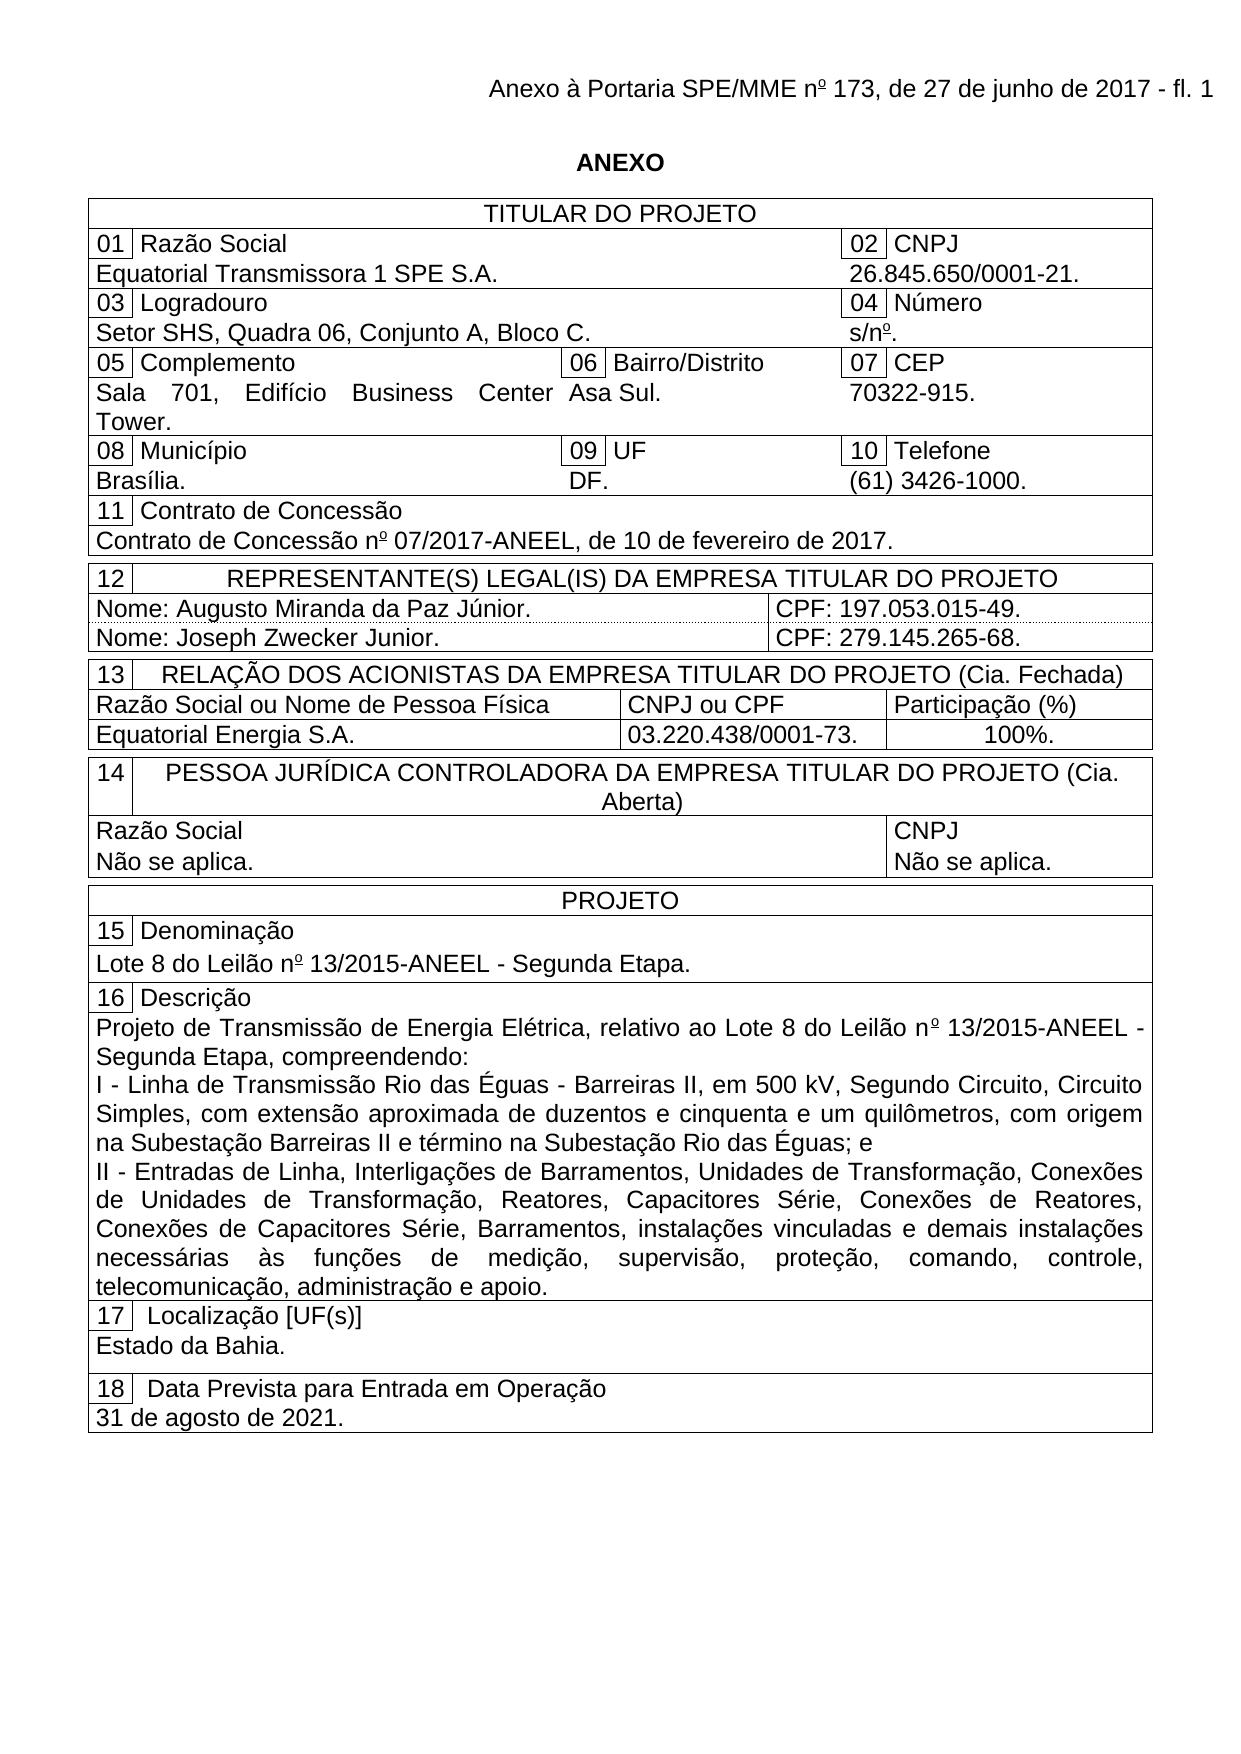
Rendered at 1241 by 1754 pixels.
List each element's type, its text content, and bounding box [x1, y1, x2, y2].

table_cell CNPJ [887, 229, 1152, 258]
table_cell 09 [562, 436, 605, 465]
table_header REPRESENTANTE(S) LEGAL(IS) DA EMPRESA TITULAR DO PROJETO [133, 564, 1152, 592]
table_cell Localização [UF(s)] [133, 1301, 1152, 1330]
table_cell CNPJ ou CPF [621, 690, 886, 719]
table_cell Asa Sul. [561, 377, 842, 435]
table_cell 06 [562, 348, 605, 377]
table_cell 15 [89, 916, 132, 945]
table_cell (61) 3426-1000. [842, 465, 1152, 495]
table_cell UF [606, 436, 841, 465]
table_cell Telefone [887, 436, 1152, 465]
table_cell Descrição [133, 983, 1152, 1012]
table_cell Bairro/Distrito [606, 348, 841, 377]
table_cell Sala 701, Edifício Business Center Tower. [89, 377, 561, 435]
table_cell Município [133, 436, 561, 465]
table_cell Razão Social ou Nome de Pessoa Física [89, 690, 620, 719]
table_header RELAÇÃO DOS ACIONISTAS DA EMPRESA TITULAR DO PROJETO (Cia. Fechada) [133, 660, 1152, 689]
table_cell Lote 8 do Leilão no 13/2015-ANEEL - Segunda Etapa. [89, 945, 1152, 982]
table_cell 05 [89, 348, 132, 377]
table_cell CPF: 279.145.265-68. [769, 622, 1152, 651]
table_cell Razão Social [133, 229, 841, 258]
table_cell Equatorial Transmissora 1 SPE S.A. [89, 258, 842, 287]
table_cell Data Prevista para Entrada em Operação [133, 1374, 1152, 1402]
table_cell CPF: 197.053.015-49. [769, 594, 1152, 622]
table_cell Nome: Augusto Miranda da Paz Júnior. [89, 594, 768, 622]
table_cell 31 de agosto de 2021. [89, 1403, 1152, 1432]
table_cell Participação (%) [887, 690, 1152, 719]
table_cell 04 [842, 289, 886, 317]
table_cell Contrato de Concessão [133, 496, 1152, 525]
table_cell 03 [89, 289, 132, 317]
text ANEXO [103, 148, 1137, 176]
table_cell DF. [561, 465, 842, 495]
table_header PROJETO [89, 886, 1152, 915]
table_cell Nome: Joseph Zwecker Junior. [89, 622, 768, 651]
table_cell 02 [842, 229, 886, 258]
table_cell 70322-915. [842, 377, 1152, 435]
table_cell 03.220.438/0001-73. [621, 720, 886, 748]
table_cell Estado da Bahia. [89, 1330, 1152, 1373]
table_cell 17 [89, 1301, 132, 1330]
table_cell 11 [89, 496, 132, 525]
table_header TITULAR DO PROJETO [89, 199, 1152, 228]
table_cell Equatorial Energia S.A. [89, 720, 620, 748]
table_cell CNPJ [887, 816, 1152, 845]
table_cell 16 [89, 983, 132, 1012]
table_header 12 [89, 564, 132, 592]
table_cell 08 [89, 436, 132, 465]
table_cell Logradouro [133, 289, 841, 317]
table_header 14 [89, 758, 132, 815]
table_cell Não se aplica. [89, 845, 886, 877]
table_cell 10 [842, 436, 886, 465]
table_cell 01 [89, 229, 132, 258]
table_cell 26.845.650/0001-21. [842, 258, 1152, 287]
table_cell Não se aplica. [887, 845, 1152, 877]
table_cell Denominação [133, 916, 1152, 945]
table_cell Brasília. [89, 465, 561, 495]
table_cell s/no. [842, 317, 1152, 347]
table_cell Projeto de Transmissão de Energia Elétrica, relativo ao Lote 8 do Leilão no 13/2015-ANEEL - Segunda Etapa, compreendendo: I - Linha de Transmissão Rio das Éguas - Barreiras II, em 500 kV, Segundo Circuito, Circuito Simples, com extensão aproximada de duzentos e cinquenta e um quilômetros, com origem na Subestação Barreiras II e término na Subestação Rio das Éguas; e II - Entradas de Linha, Interligações de Barramentos, Unidades de Transformação, Conexões de Unidades de Transformação, Reatores, Capacitores Série, Conexões de Reatores, Conexões de Capacitores Série, Barramentos, instalações vinculadas e demais instalações necessárias às funções de medição, supervisão, proteção, comando, controle, telecomunicação, administração e apoio. [89, 1012, 1152, 1300]
table_cell 18 [89, 1374, 132, 1402]
table_cell Contrato de Concessão no 07/2017-ANEEL, de 10 de fevereiro de 2017. [89, 525, 1152, 554]
table_cell 07 [842, 348, 886, 377]
table_header PESSOA JURÍDICA CONTROLADORA DA EMPRESA TITULAR DO PROJETO (Cia. Aberta) [133, 758, 1152, 815]
table_cell Número [887, 289, 1152, 317]
table_header 13 [89, 660, 132, 689]
table_cell CEP [887, 348, 1152, 377]
table_cell Setor SHS, Quadra 06, Conjunto A, Bloco C. [89, 317, 842, 347]
table_cell 100%. [887, 720, 1152, 748]
table_cell Complemento [133, 348, 561, 377]
table_cell Razão Social [89, 816, 886, 845]
